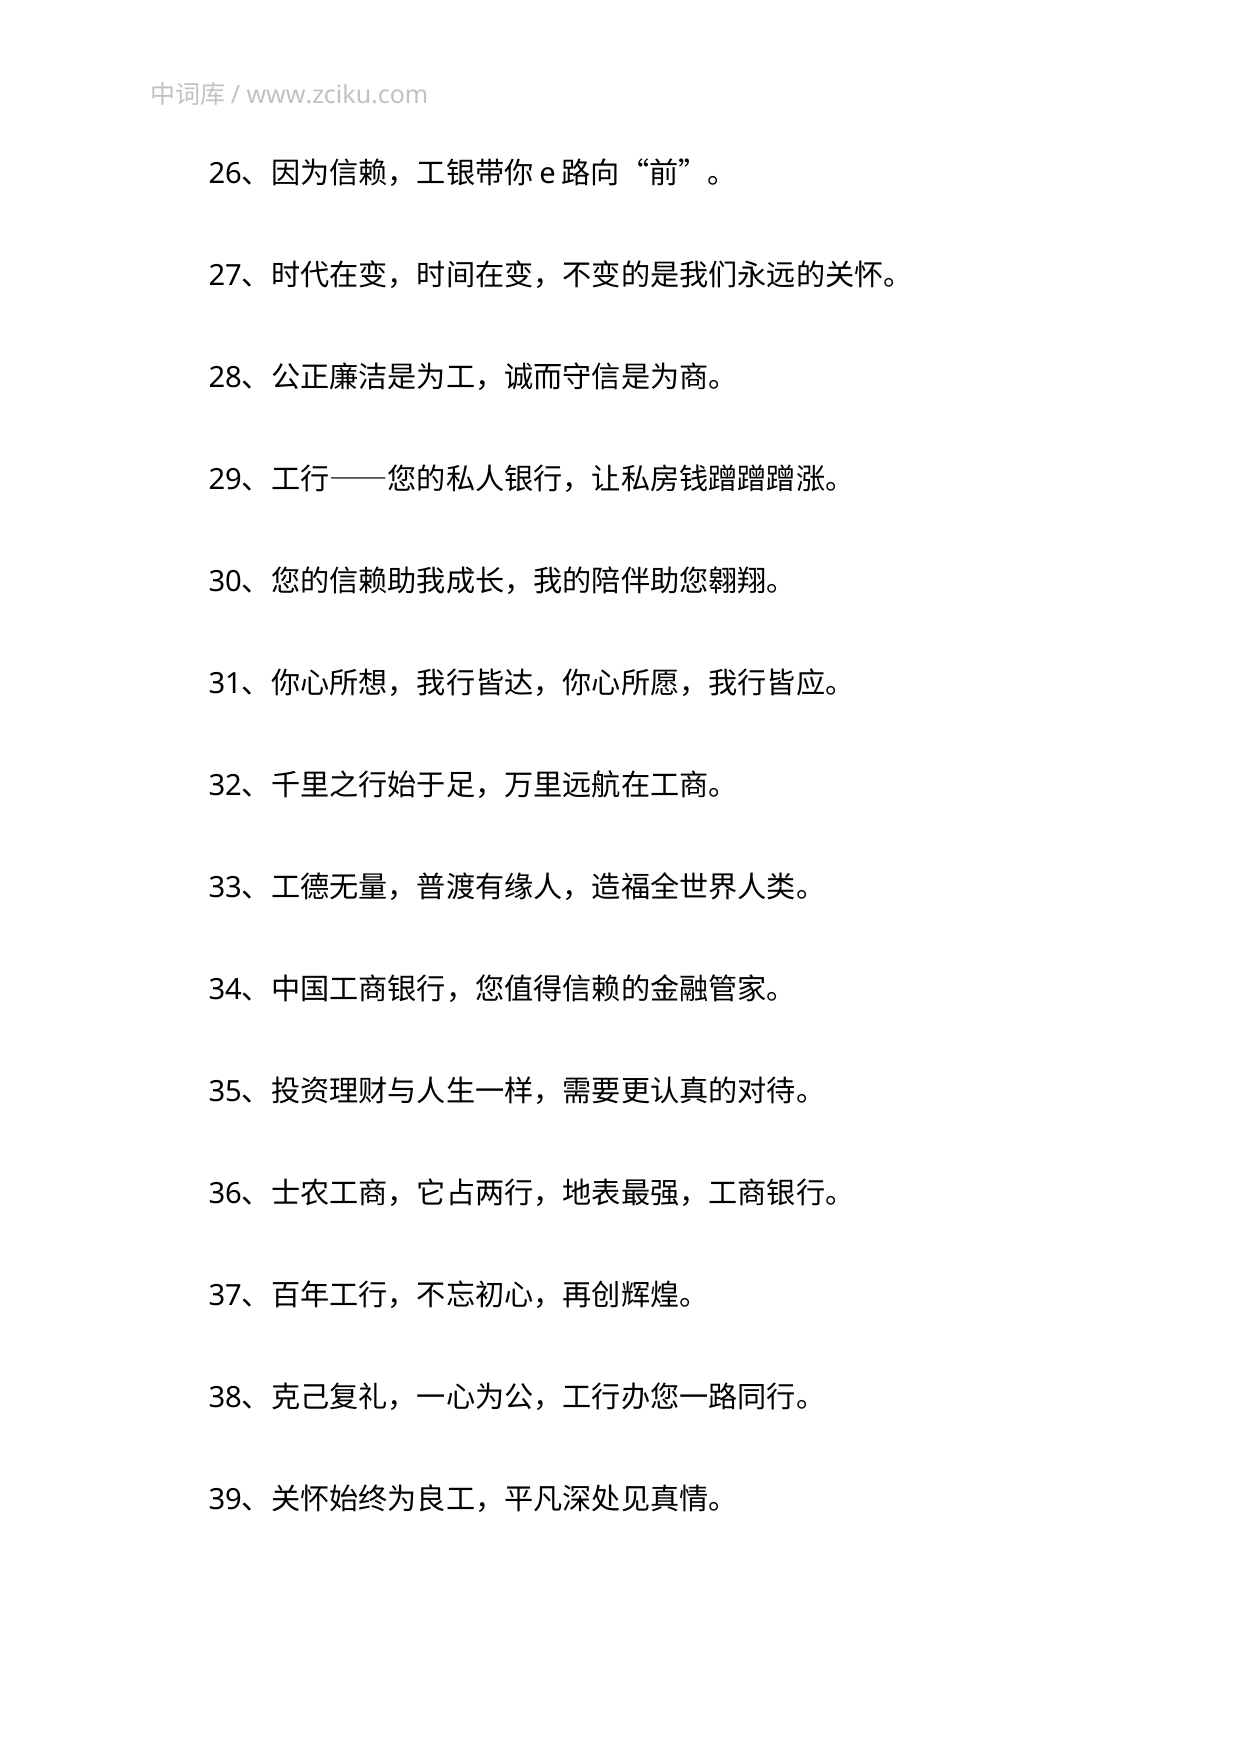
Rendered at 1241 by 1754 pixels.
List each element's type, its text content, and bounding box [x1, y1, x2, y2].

text 30、您的信赖助我成长，我的陪伴助您翱翔。 [150, 558, 1090, 600]
text 26、因为信赖，工银带你e路向“前”。 [150, 150, 1090, 192]
text 37、百年工行，不忘初心，再创辉煌。 [150, 1272, 1090, 1314]
text 29、工行——您的私人银行，让私房钱蹭蹭蹭涨。 [150, 456, 1090, 498]
text 33、工德无量，普渡有缘人，造福全世界人类。 [150, 864, 1090, 906]
text 31、你心所想，我行皆达，你心所愿，我行皆应。 [150, 660, 1090, 702]
text 27、时代在变，时间在变，不变的是我们永远的关怀。 [150, 252, 1090, 294]
text 35、投资理财与人生一样，需要更认真的对待。 [150, 1068, 1090, 1110]
text 36、士农工商，它占两行，地表最强，工商银行。 [150, 1170, 1090, 1212]
text 32、千里之行始于足，万里远航在工商。 [150, 762, 1090, 804]
text 34、中国工商银行，您值得信赖的金融管家。 [150, 966, 1090, 1008]
text 28、公正廉洁是为工，诚而守信是为商。 [150, 354, 1090, 396]
text 39、关怀始终为良工，平凡深处见真情。 [150, 1476, 1090, 1518]
text 38、克己复礼，一心为公，工行办您一路同行。 [150, 1374, 1090, 1416]
